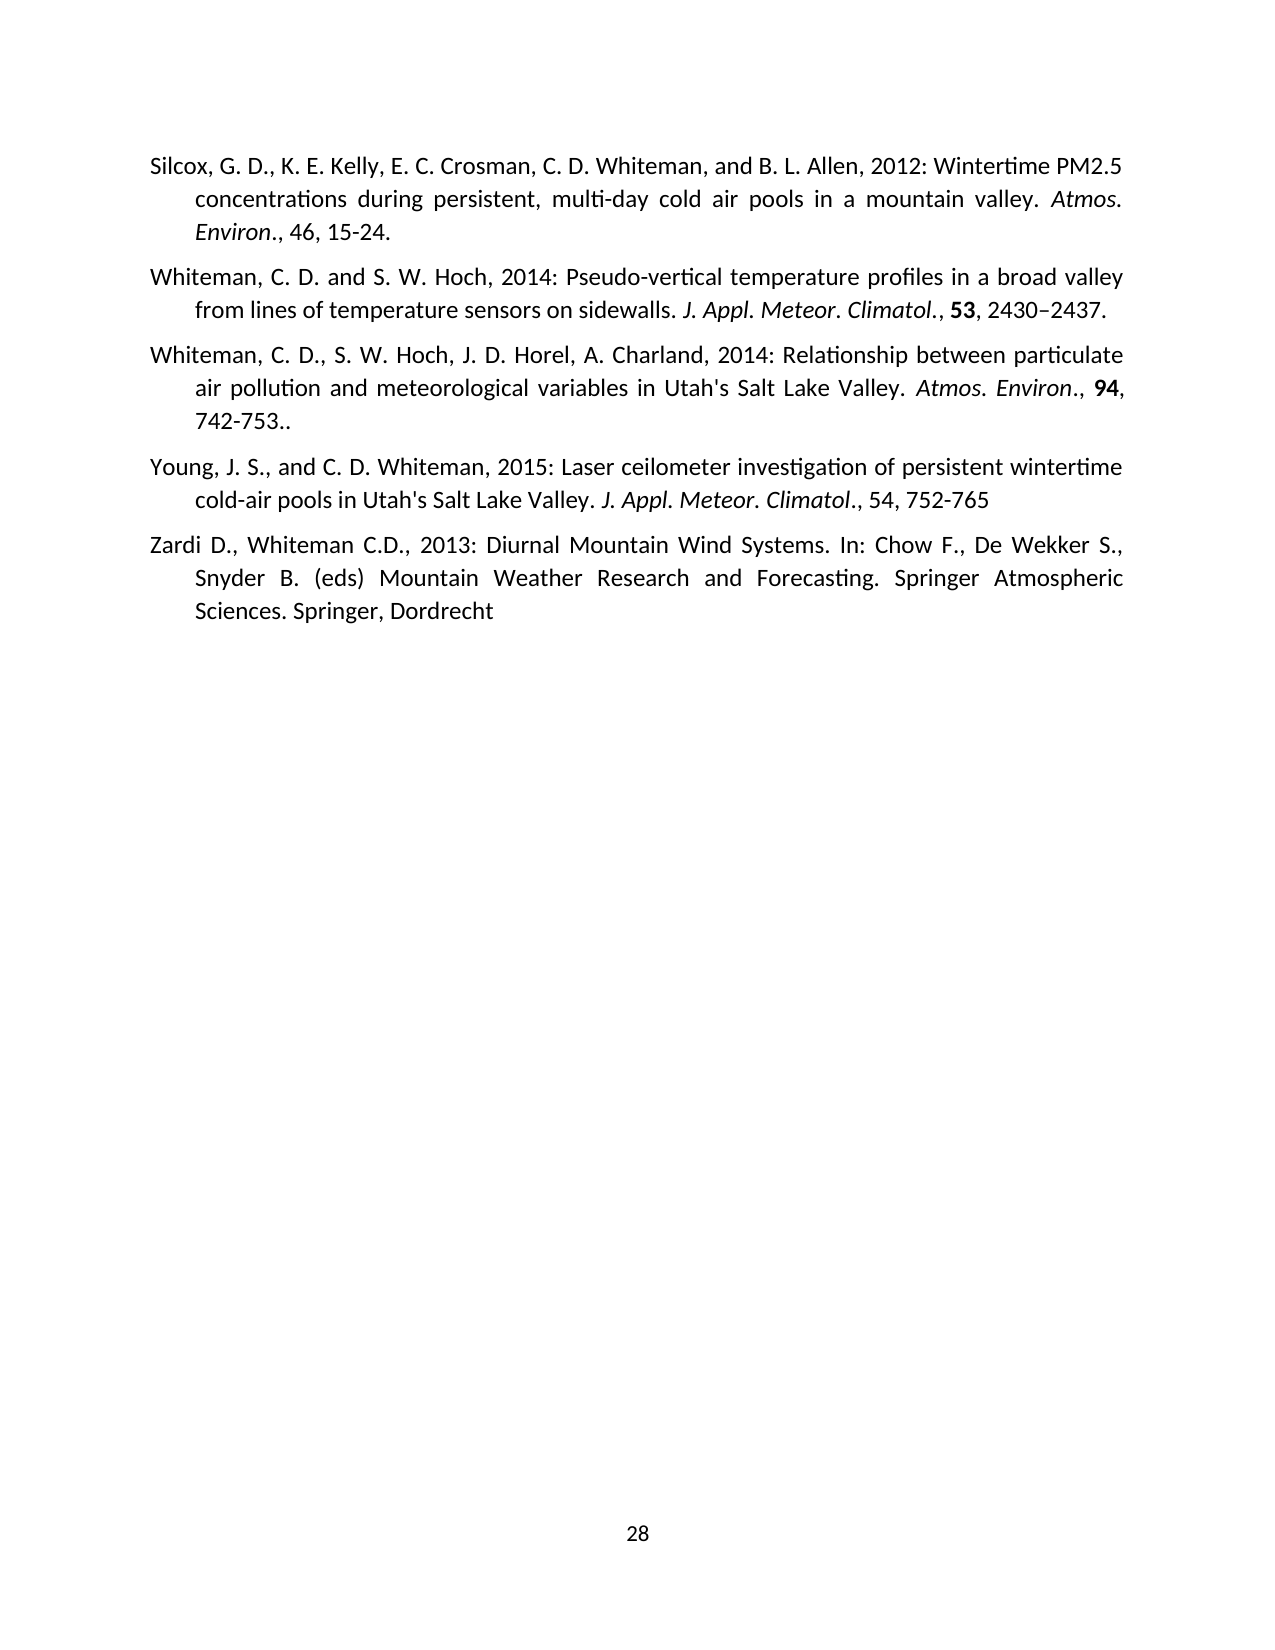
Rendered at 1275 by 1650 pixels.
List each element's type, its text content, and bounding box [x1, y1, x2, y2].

text Zardi D., Whiteman C.D., 2013: Diurnal Mountain Wind Systems. In: Chow F., De Wekker S., Snyder B. (eds) Mountain Weather Research and Forecasting. Springer Atmospheric Sciences. Springer, Dordrecht [150, 529, 1125, 626]
text Whiteman, C. D., S. W. Hoch, J. D. Horel, A. Charland, 2014: Relationship between particulate air pollution and meteorological variables in Utah's Salt Lake Valley. Atmos. Environ., 94, 742-753.. [150, 339, 1125, 436]
text Silcox, G. D., K. E. Kelly, E. C. Crosman, C. D. Whiteman, and B. L. Allen, 2012: Wintertime PM2.5 concentrations during persistent, multi-day cold air pools in a mountain valley. Atmos. Environ., 46, 15-24. [150, 150, 1125, 246]
text Young, J. S., and C. D. Whiteman, 2015: Laser ceilometer investigation of persistent wintertime cold-air pools in Utah's Salt Lake Valley. J. Appl. Meteor. Climatol., 54, 752-765 [150, 451, 1125, 514]
text Whiteman, C. D. and S. W. Hoch, 2014: Pseudo-vertical temperature profiles in a broad valley from lines of temperature sensors on sidewalls. J. Appl. Meteor. Climatol., 53, 2430–2437. [150, 261, 1125, 325]
